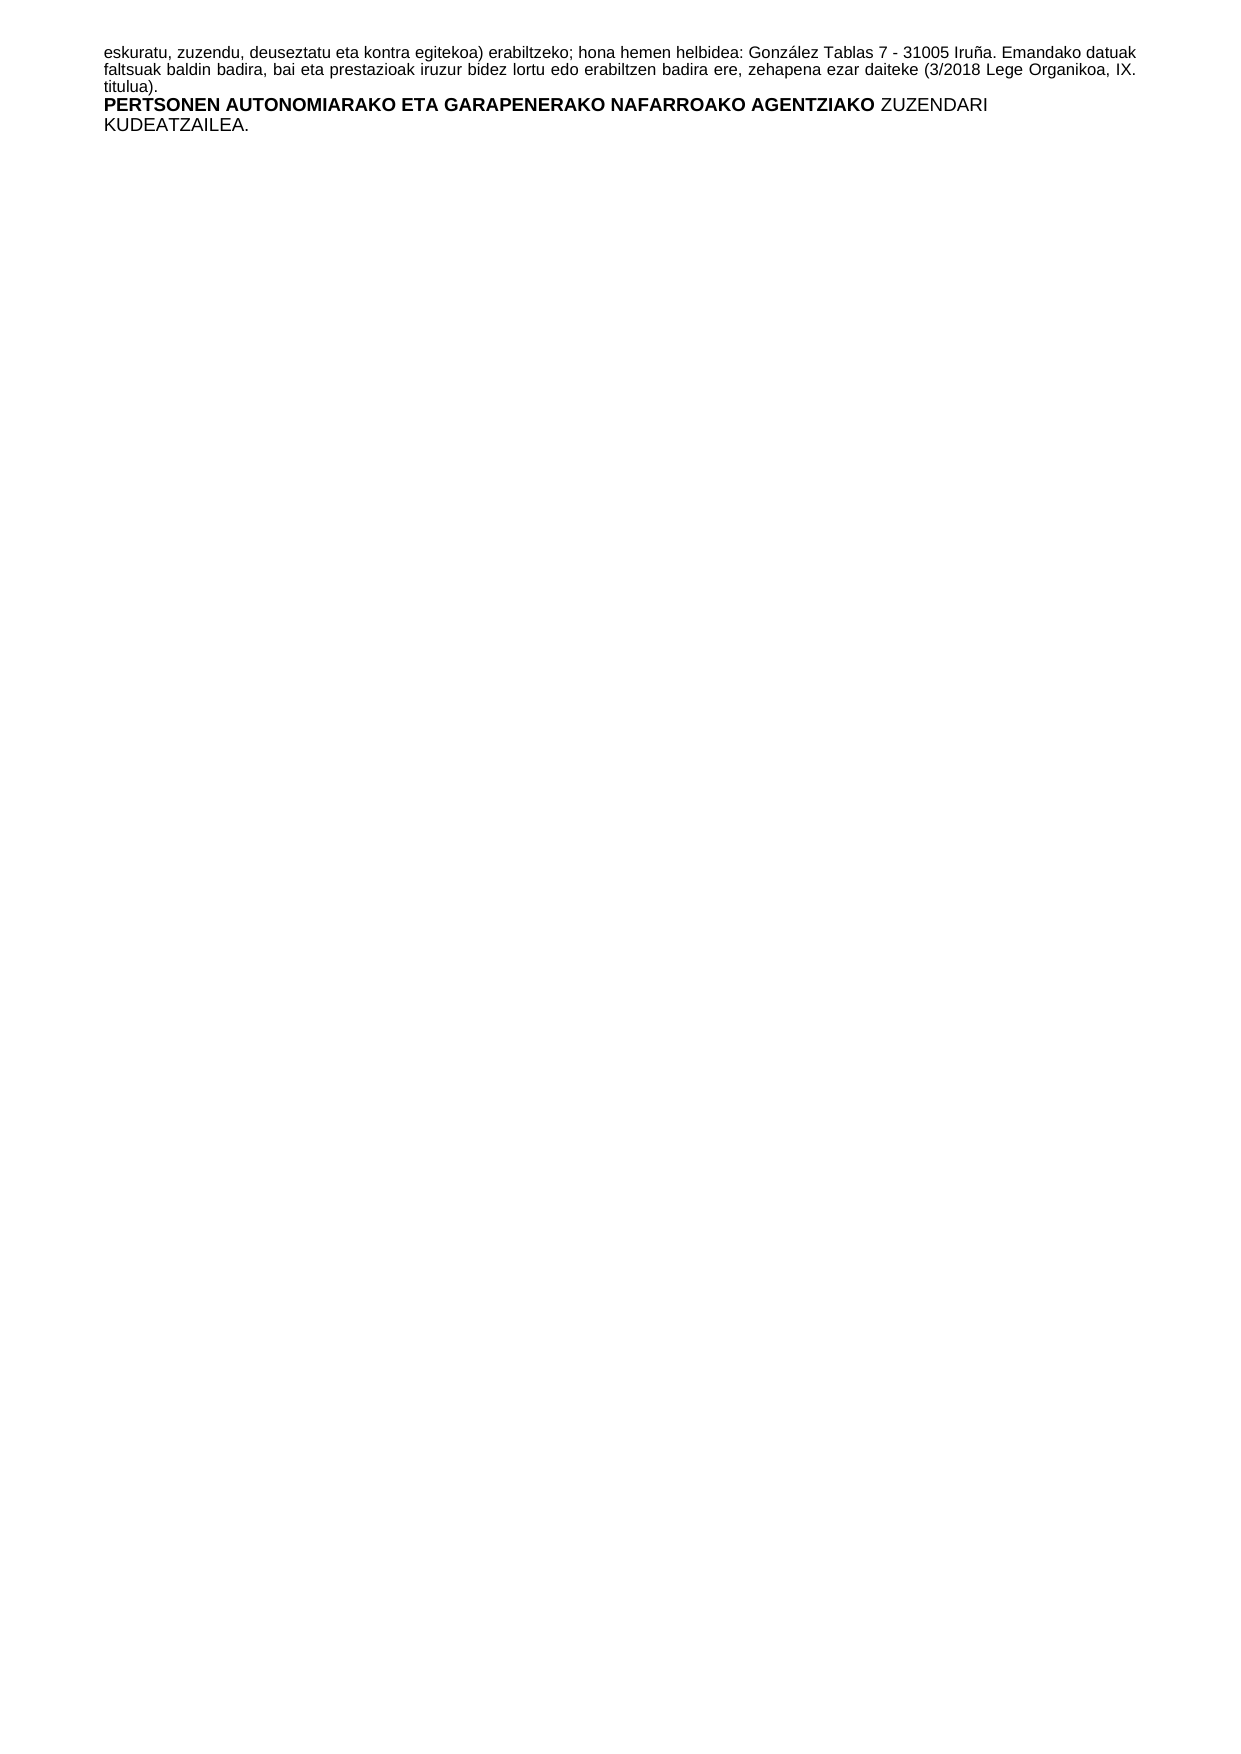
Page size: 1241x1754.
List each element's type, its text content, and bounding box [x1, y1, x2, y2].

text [103, 44, 1137, 96]
text PERTSONEN AUTONOMIARAKO ETA GARAPENERAKO NAFARROAKO AGENTZIAKO ZUZENDARI KUDEATZAILEA. [103, 96, 1137, 135]
